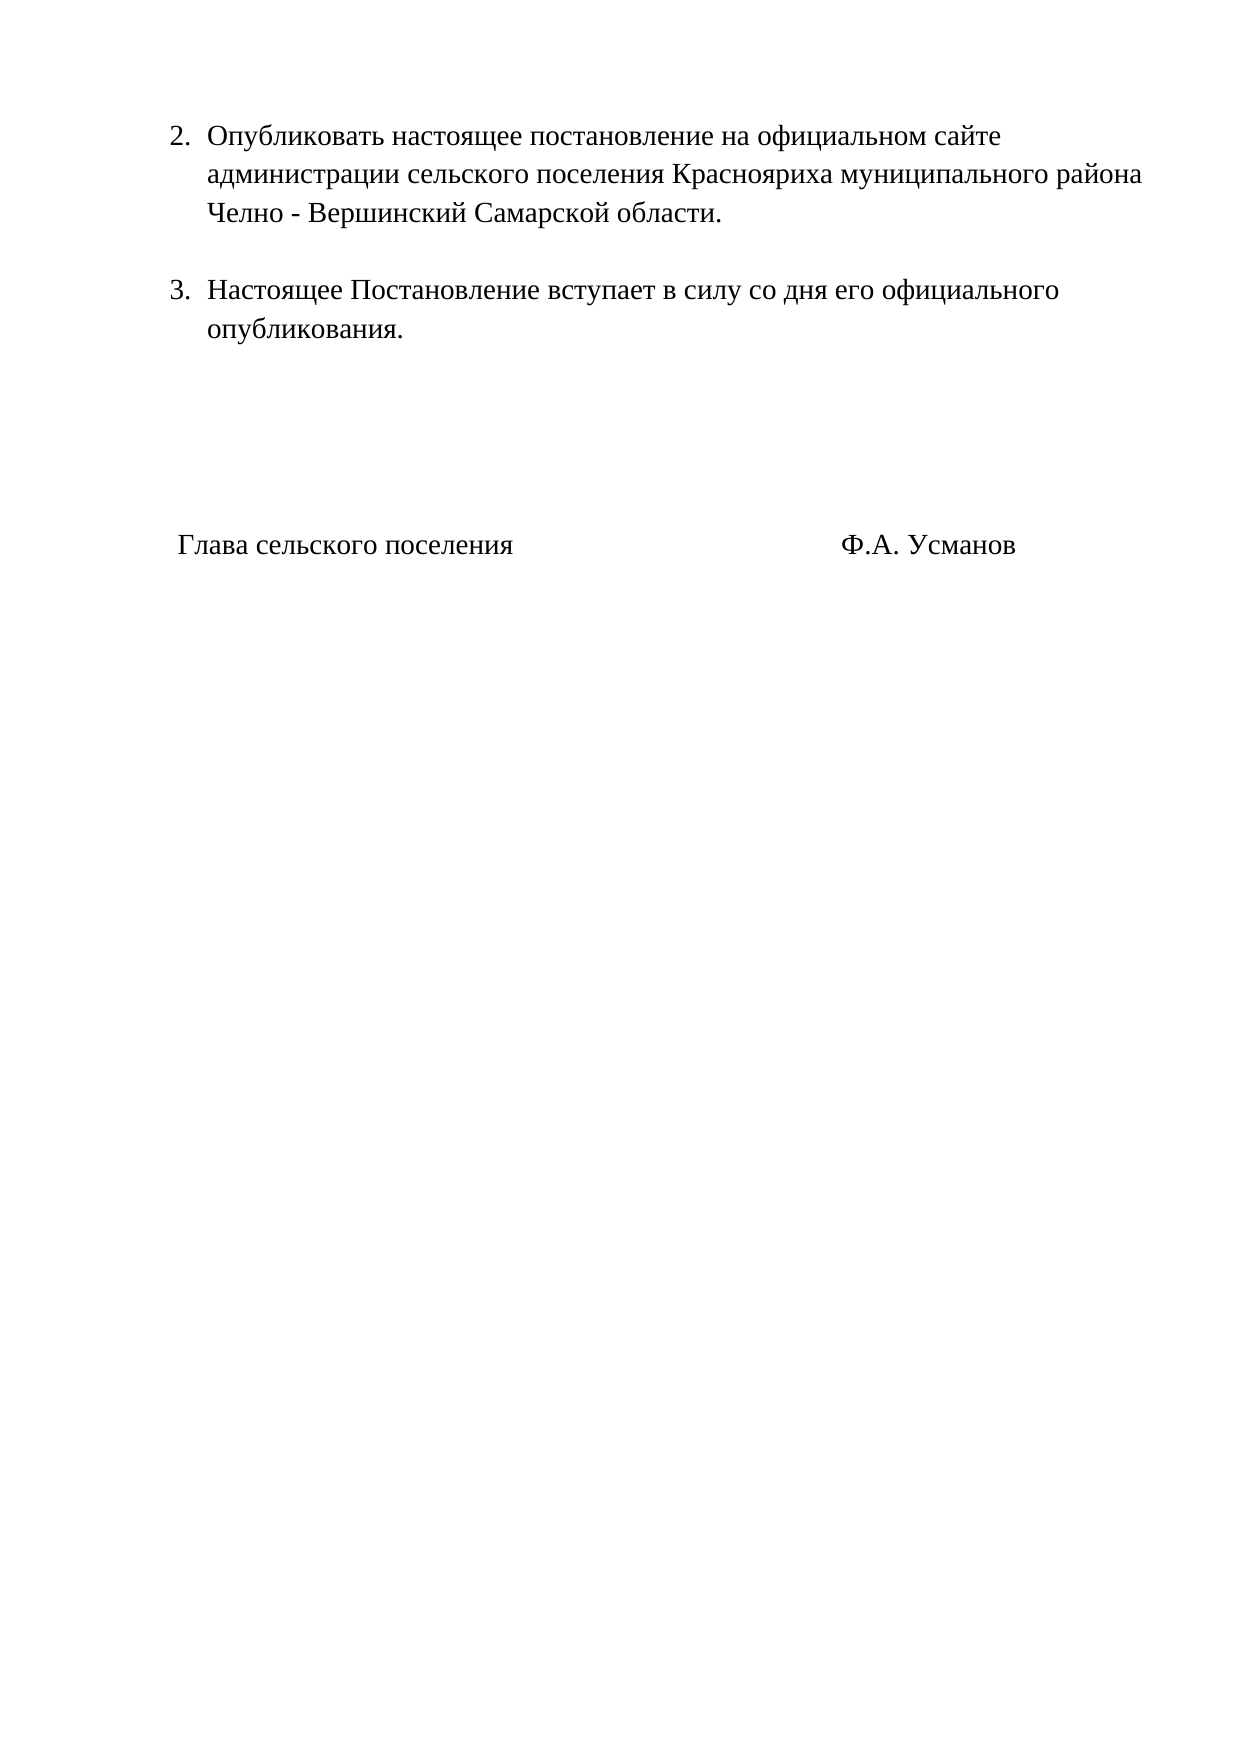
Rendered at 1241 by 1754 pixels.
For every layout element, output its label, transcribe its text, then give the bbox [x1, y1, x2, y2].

list Настоящее Постановление вступает в силу со дня его официального опубликования. [169, 272, 1152, 344]
text Глава сельского поселения Ф.А. Усманов [177, 527, 1152, 560]
list Опубликовать настоящее постановление на официальном сайте администрации сельского поселения Краснояриха муниципального района Челно - Вершинский Самарской области. [169, 118, 1152, 229]
